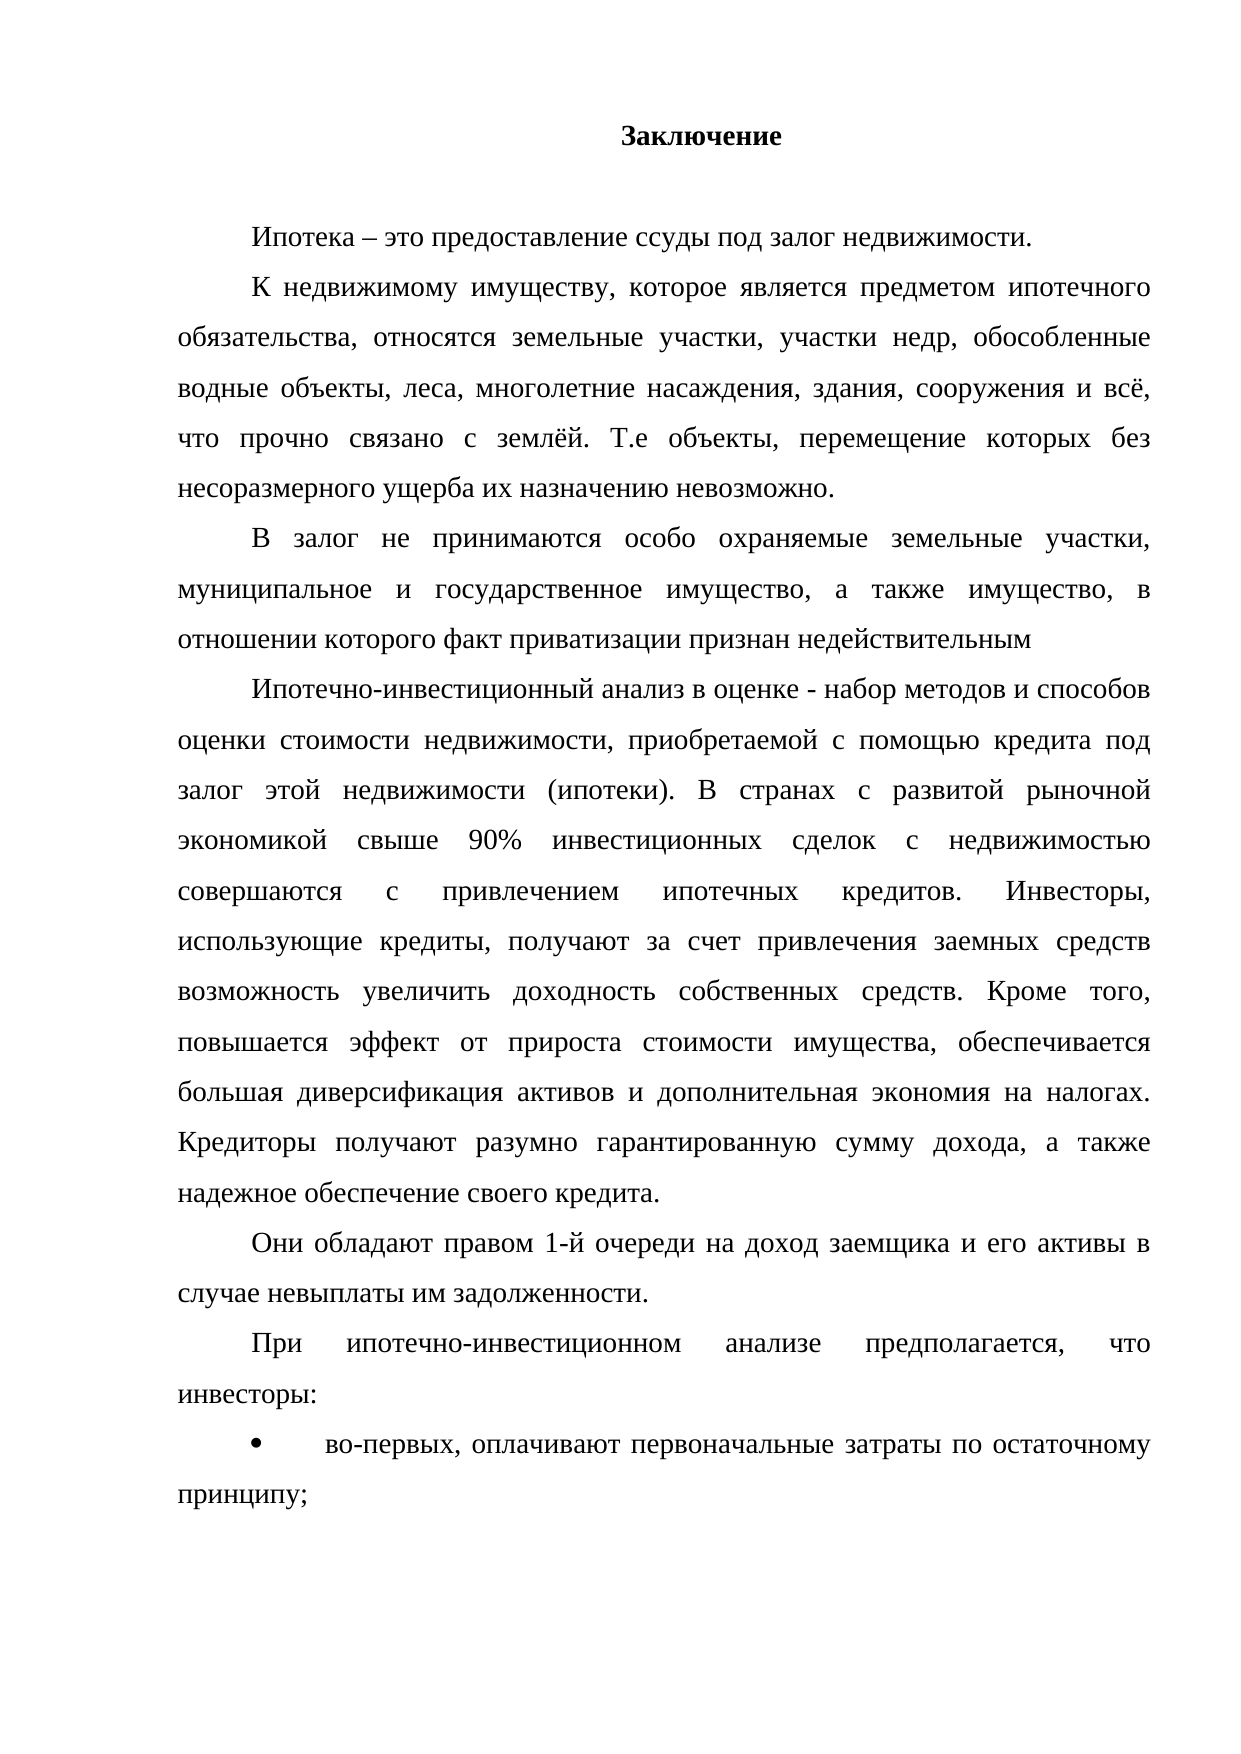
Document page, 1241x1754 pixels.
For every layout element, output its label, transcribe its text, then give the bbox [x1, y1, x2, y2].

text Они обладают правом 1-й очереди на доход заемщика и его активы в случае невыплаты им задолженности. [177, 1225, 1152, 1309]
text В залог не принимаются особо охраняемые земельные участки, муниципальное и государственное имущество, а также имущество, в отношении которого факт приватизации признан недействительным [177, 521, 1152, 655]
text Ипотека – это предоставление ссуды под залог недвижимости. [177, 219, 1152, 252]
text Заключение [177, 118, 1152, 152]
text Ипотечно-инвестиционный анализ в оценке - набор методов и способов оценки стоимости недвижимости, приобретаемой с помощью кредита под залог этой недвижимости (ипотеки). В странах с развитой рыночной экономикой свыше 90% инвестиционных сделок с недвижимостью совершаются с привлечением ипотечных кредитов. Инвесторы, использующие кредиты, получают за счет привлечения заемных средств возможность увеличить доходность собственных средств. Кроме того, повышается эффект от прироста стоимости имущества, обеспечивается большая диверсификация активов и дополнительная экономия на налогах. Кредиторы получают разумно гарантированную сумму дохода, а также надежное обеспечение своего кредита. [177, 672, 1152, 1208]
text К недвижимому имуществу, которое является предметом ипотечного обязательства, относятся земельные участки, участки недр, обособленные водные объекты, леса, многолетние насаждения, здания, сооружения и всё, что прочно связано с землёй. Т.е объекты, перемещение которых без несоразмерного ущерба их назначению невозможно. [177, 269, 1152, 504]
list во-первых, оплачивают первоначальные затраты по остаточному принципу; [177, 1426, 1152, 1510]
text При ипотечно-инвестиционном анализе предполагается, что инвесторы: [177, 1326, 1152, 1409]
